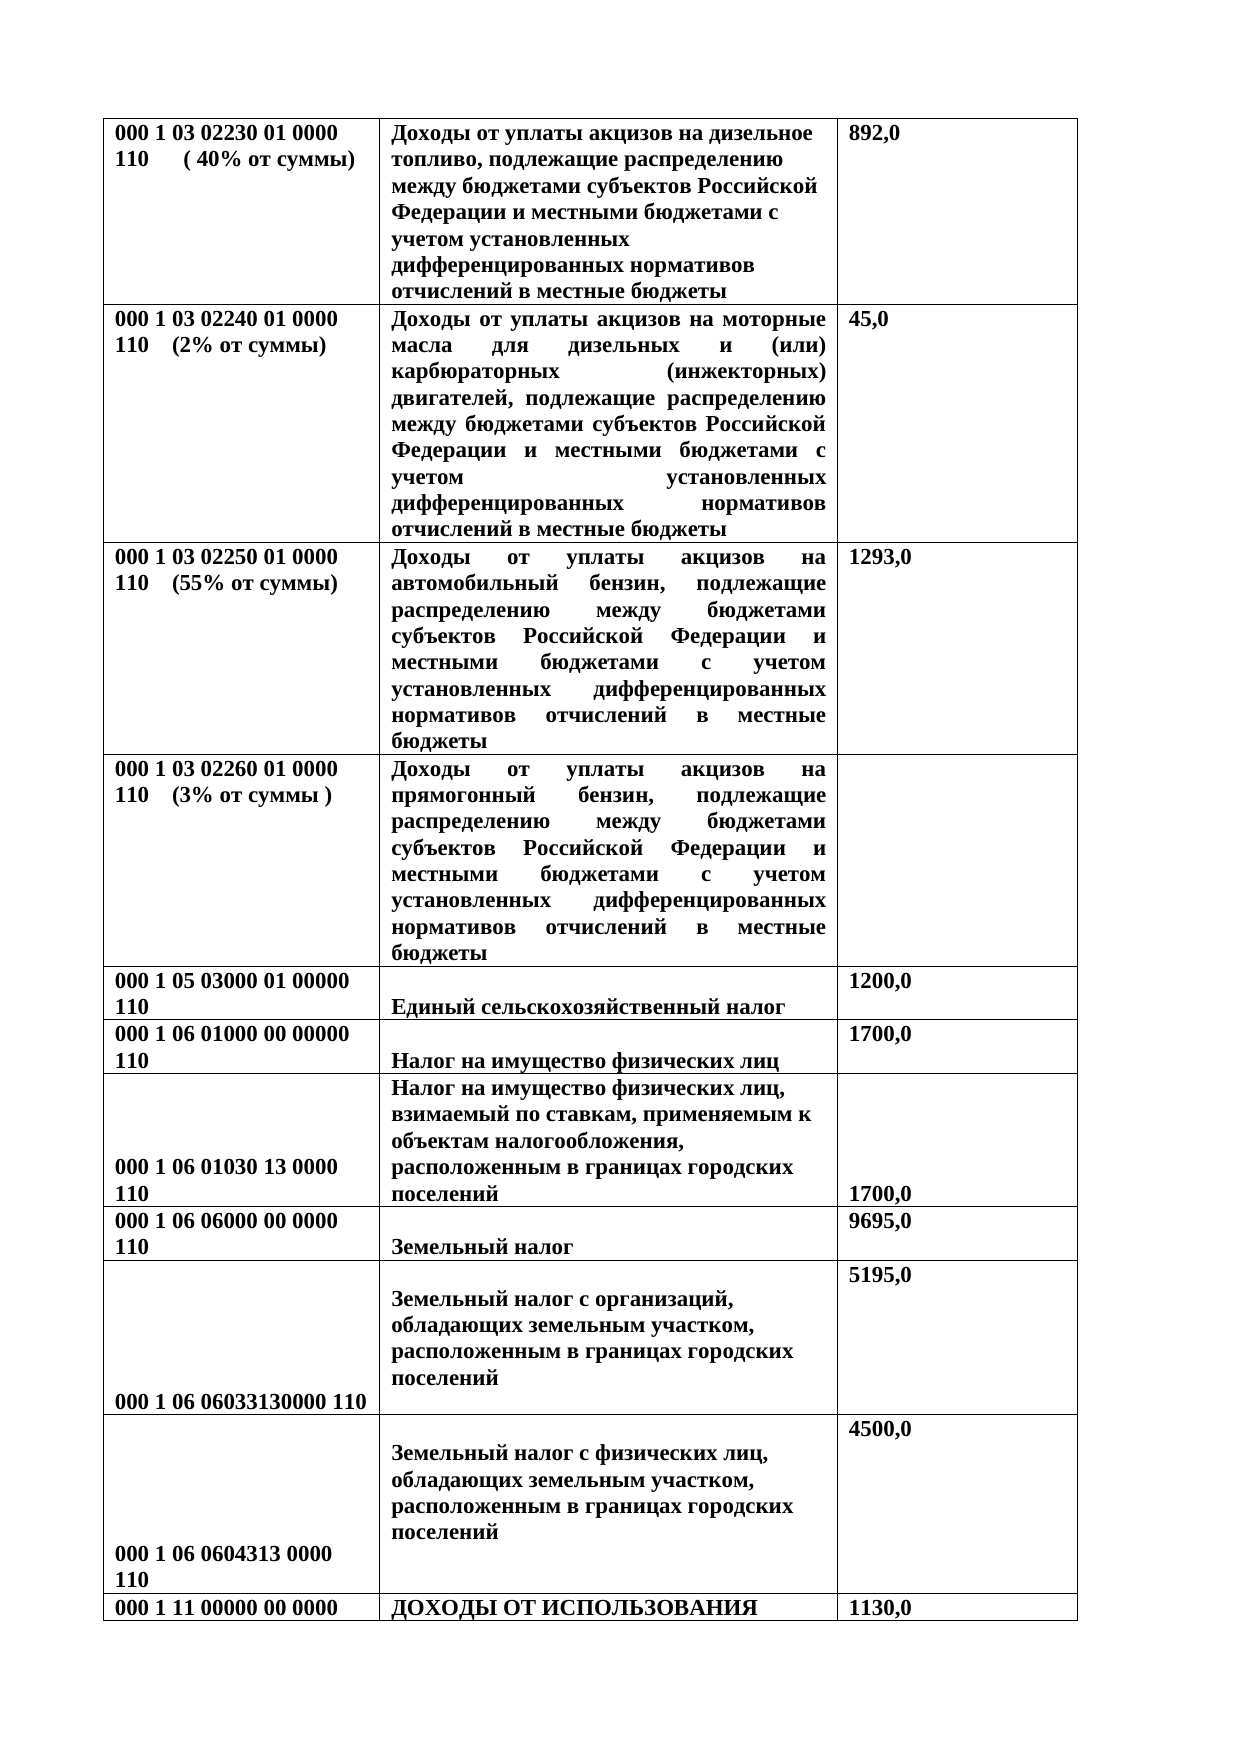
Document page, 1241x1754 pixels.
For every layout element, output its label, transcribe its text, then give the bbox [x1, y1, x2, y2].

table_cell Доходы от уплаты акцизов на автомобильный бензин, подлежащие распределению между бюджетами субъектов Российской Федерации и местными бюджетами с учетом установленных дифференцированных нормативов отчислений в местные бюджеты [380, 543, 837, 754]
table_cell 4500,0 [838, 1415, 1077, 1593]
table_cell 000 1 06 06000 00 0000 110 [104, 1207, 379, 1260]
table_cell 1700,0 [838, 1020, 1077, 1073]
table_cell Земельный налог с организаций, обладающих земельным участком, расположенным в границах городских поселений [380, 1261, 837, 1414]
table_cell 1700,0 [838, 1074, 1077, 1206]
table_cell 000 1 03 02230 01 0000 110 ( 40% от суммы) [104, 119, 379, 304]
table_cell Налог на имущество физических лиц [380, 1020, 837, 1073]
table_cell Земельный налог с физических лиц, обладающих земельным участком, расположенным в границах городских поселений [380, 1415, 837, 1593]
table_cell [104, 1594, 379, 1620]
table_cell 1200,0 [838, 967, 1077, 1019]
table_cell 000 1 06 01000 00 00000 110 [104, 1020, 379, 1073]
table_cell 000 1 05 03000 01 00000 110 [104, 967, 379, 1019]
table_cell 45,0 [838, 305, 1077, 542]
table_cell 892,0 [838, 119, 1077, 304]
table_cell Единый сельскохозяйственный налог [380, 967, 837, 1019]
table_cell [380, 1594, 837, 1620]
table_cell 000 1 06 06033130000 110 [104, 1261, 379, 1414]
table_cell Доходы от уплаты акцизов на дизельное топливо, подлежащие распределению между бюджетами субъектов Российской Федерации и местными бюджетами с учетом установленных дифференцированных нормативов отчислений в местные бюджеты [380, 119, 837, 304]
table_cell 000 1 03 02240 01 0000 110 (2% от суммы) [104, 305, 379, 542]
table_cell 000 1 06 0604313 0000 110 [104, 1415, 379, 1593]
table_cell Налог на имущество физических лиц, взимаемый по ставкам, применяемым к объектам налогообложения, расположенным в границах городских поселений [380, 1074, 837, 1206]
table_cell 1293,0 [838, 543, 1077, 754]
table_cell 9695,0 [838, 1207, 1077, 1260]
table_cell Земельный налог [380, 1207, 837, 1260]
table_cell 000 1 03 02250 01 0000 110 (55% от суммы) [104, 543, 379, 754]
table_cell 000 1 03 02260 01 0000 110 (3% от суммы ) [104, 755, 379, 966]
table_cell 000 1 06 01030 13 0000 110 [104, 1074, 379, 1206]
table_cell Доходы от уплаты акцизов на моторные масла для дизельных и (или) карбюраторных (инжекторных) двигателей, подлежащие распределению между бюджетами субъектов Российской Федерации и местными бюджетами с учетом установленных дифференцированных нормативов отчислений в местные бюджеты [380, 305, 837, 542]
table_cell [838, 755, 1077, 966]
table_cell 5195,0 [838, 1261, 1077, 1414]
table_cell 1130,0 [838, 1594, 1077, 1620]
table_cell Доходы от уплаты акцизов на прямогонный бензин, подлежащие распределению между бюджетами субъектов Российской Федерации и местными бюджетами с учетом установленных дифференцированных нормативов отчислений в местные бюджеты [380, 755, 837, 966]
